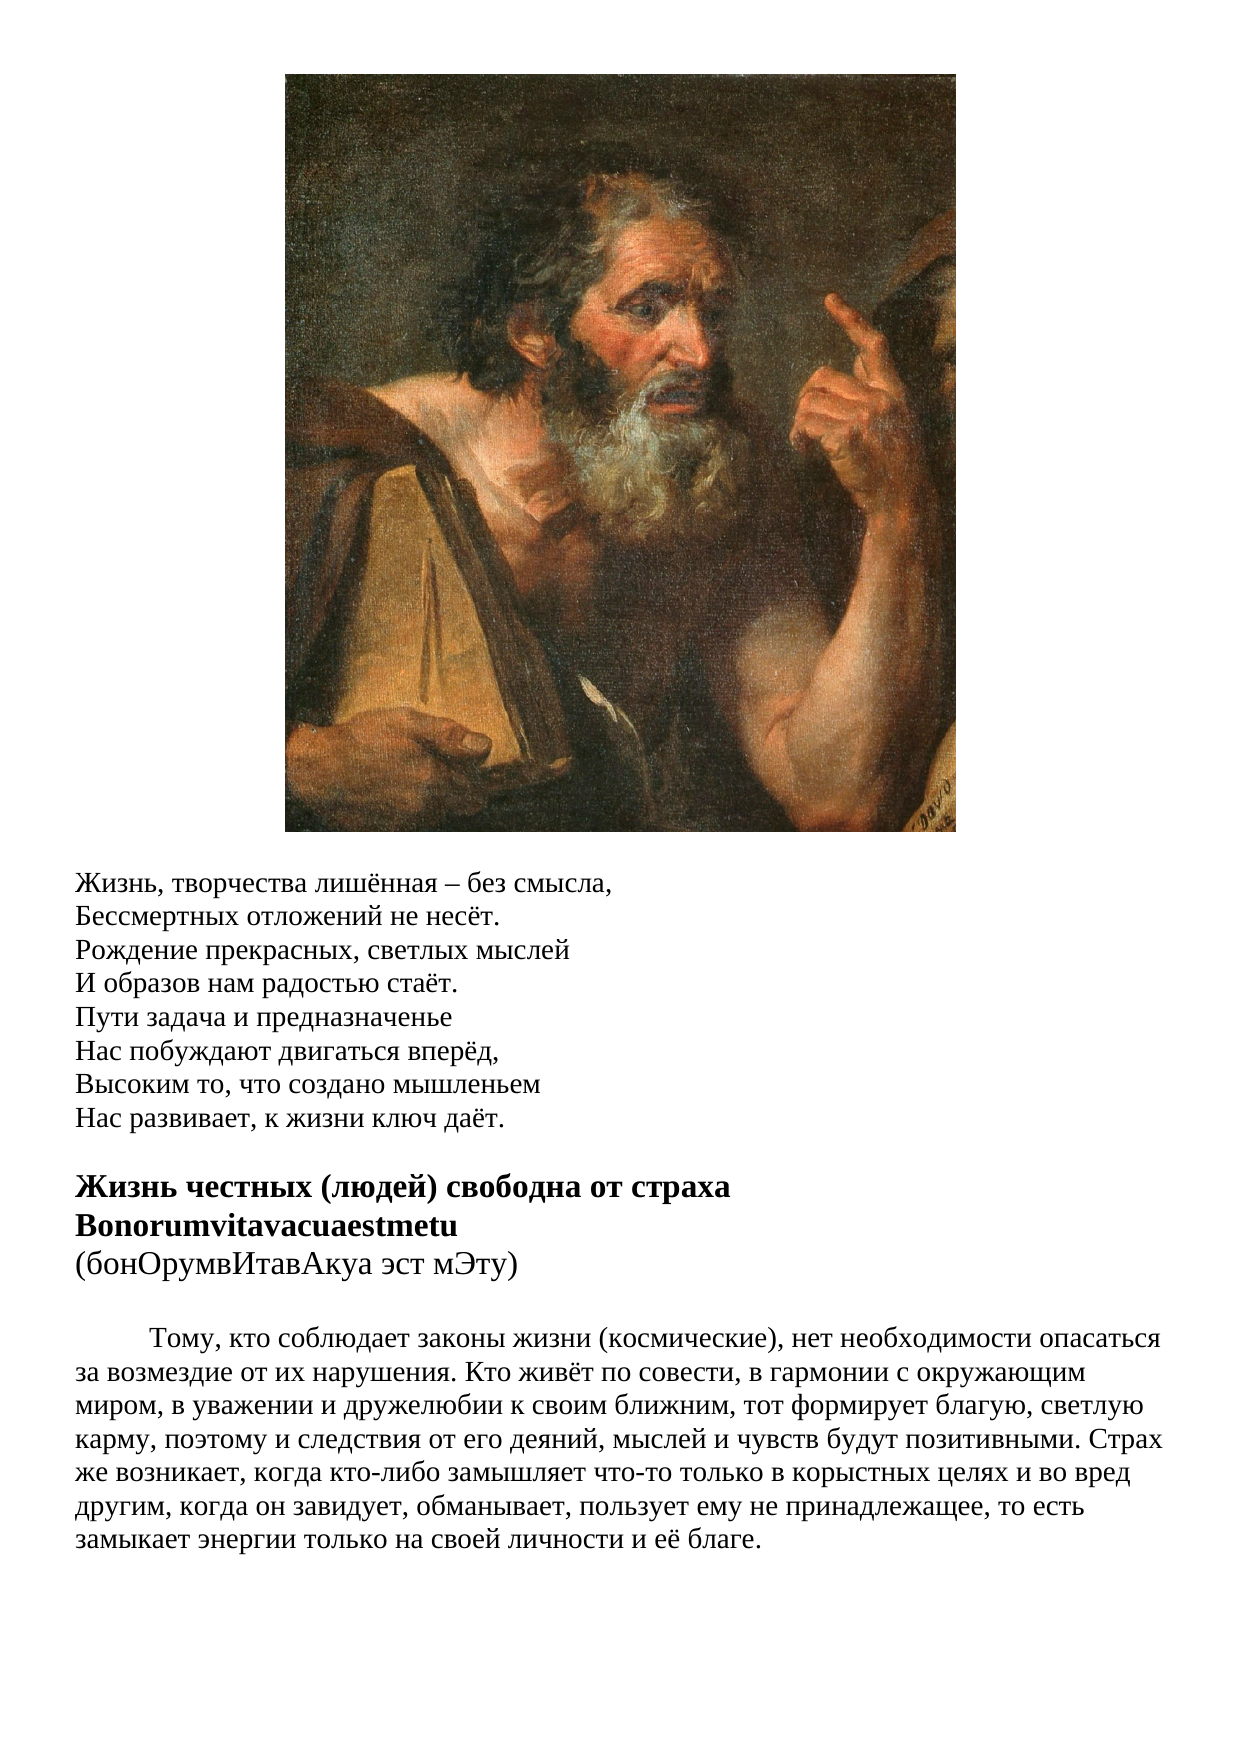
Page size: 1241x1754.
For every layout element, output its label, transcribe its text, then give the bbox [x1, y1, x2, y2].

text (бонОрумвИтавАкуа эст мЭту) [75, 1243, 1165, 1282]
text Рождение прекрасных, светлых мыслей [75, 932, 1165, 966]
text Пути задача и предназначенье [75, 999, 1165, 1033]
text Нас побуждают двигаться вперёд, [75, 1033, 1165, 1066]
text Жизнь честных (людей) свободна от страха [75, 1167, 1165, 1205]
text Нас развивает, к жизни ключ даёт. [75, 1100, 1165, 1133]
text И образов нам радостью стаёт. [75, 966, 1165, 999]
text Тому, кто соблюдает законы жизни (космические), нет необходимости опасаться за возмездие от их нарушения. Кто живёт по совести, в гармонии с окружающим миром, в уважении и дружелюбии к своим ближним, тот формирует благую, светлую карму, поэтому и следствия от его деяний, мыслей и чувств будут позитивными. Страх же возникает, когда кто-либо замышляет что-то только в корыстных целях и во вред другим, когда он завидует, обманывает, пользует ему не принадлежащее, то есть замыкает энергии только на своей личности и её благе. [75, 1320, 1165, 1555]
picture [285, 74, 956, 832]
text Бессмертных отложений не несёт. [75, 898, 1165, 932]
text Высоким то, что создано мышленьем [75, 1066, 1165, 1100]
text Жизнь, творчества лишённая – без смысла, [75, 865, 1165, 898]
text Bonorumvitavacuaestmetu [75, 1205, 1165, 1243]
